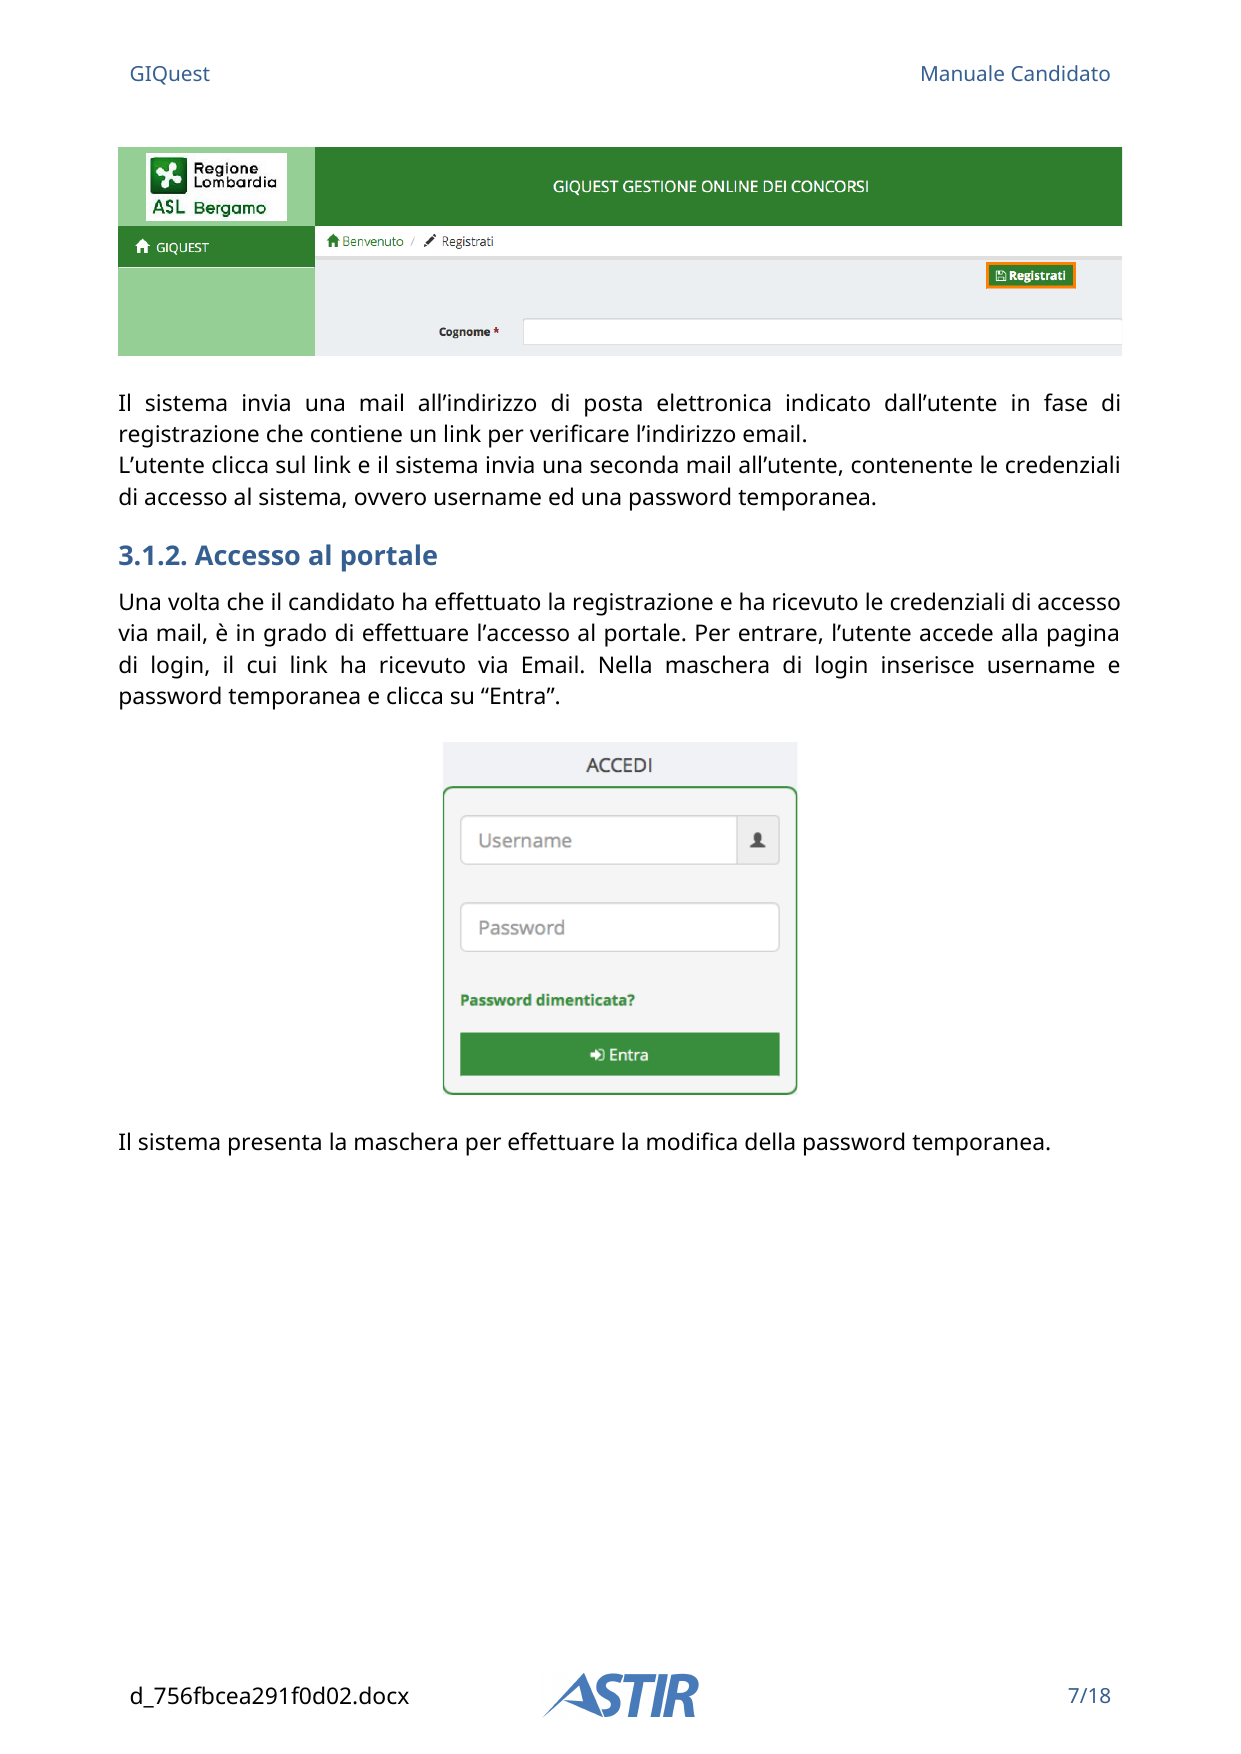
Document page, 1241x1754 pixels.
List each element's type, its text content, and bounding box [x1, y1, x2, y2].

text L’utente clicca sul link e il sistema invia una seconda mail all’utente, contenente le credenziali di accesso al sistema, ovvero username ed una password temporanea. [118, 449, 1122, 512]
picture [539, 1670, 701, 1721]
text Una volta che il candidato ha effettuato la registrazione e ha ricevuto le credenziali di accesso via mail, è in grado di effettuare l’accesso al portale. Per entrare, l’utente accede alla pagina di login, il cui link ha ricevuto via Email. Nella maschera di login inserisce username e password temporanea e clicca su “Entra”. [118, 586, 1122, 711]
text Il sistema presenta la maschera per effettuare la modifica della password temporanea. [118, 1126, 1122, 1157]
subtitle 3.1.2. Accesso al portale [118, 537, 1122, 574]
picture [442, 742, 798, 1095]
text Il sistema invia una mail all’indirizzo di posta elettronica indicato dall’utente in fase di registrazione che contiene un link per verificare l’indirizzo email. [118, 387, 1122, 449]
picture [118, 147, 1123, 356]
